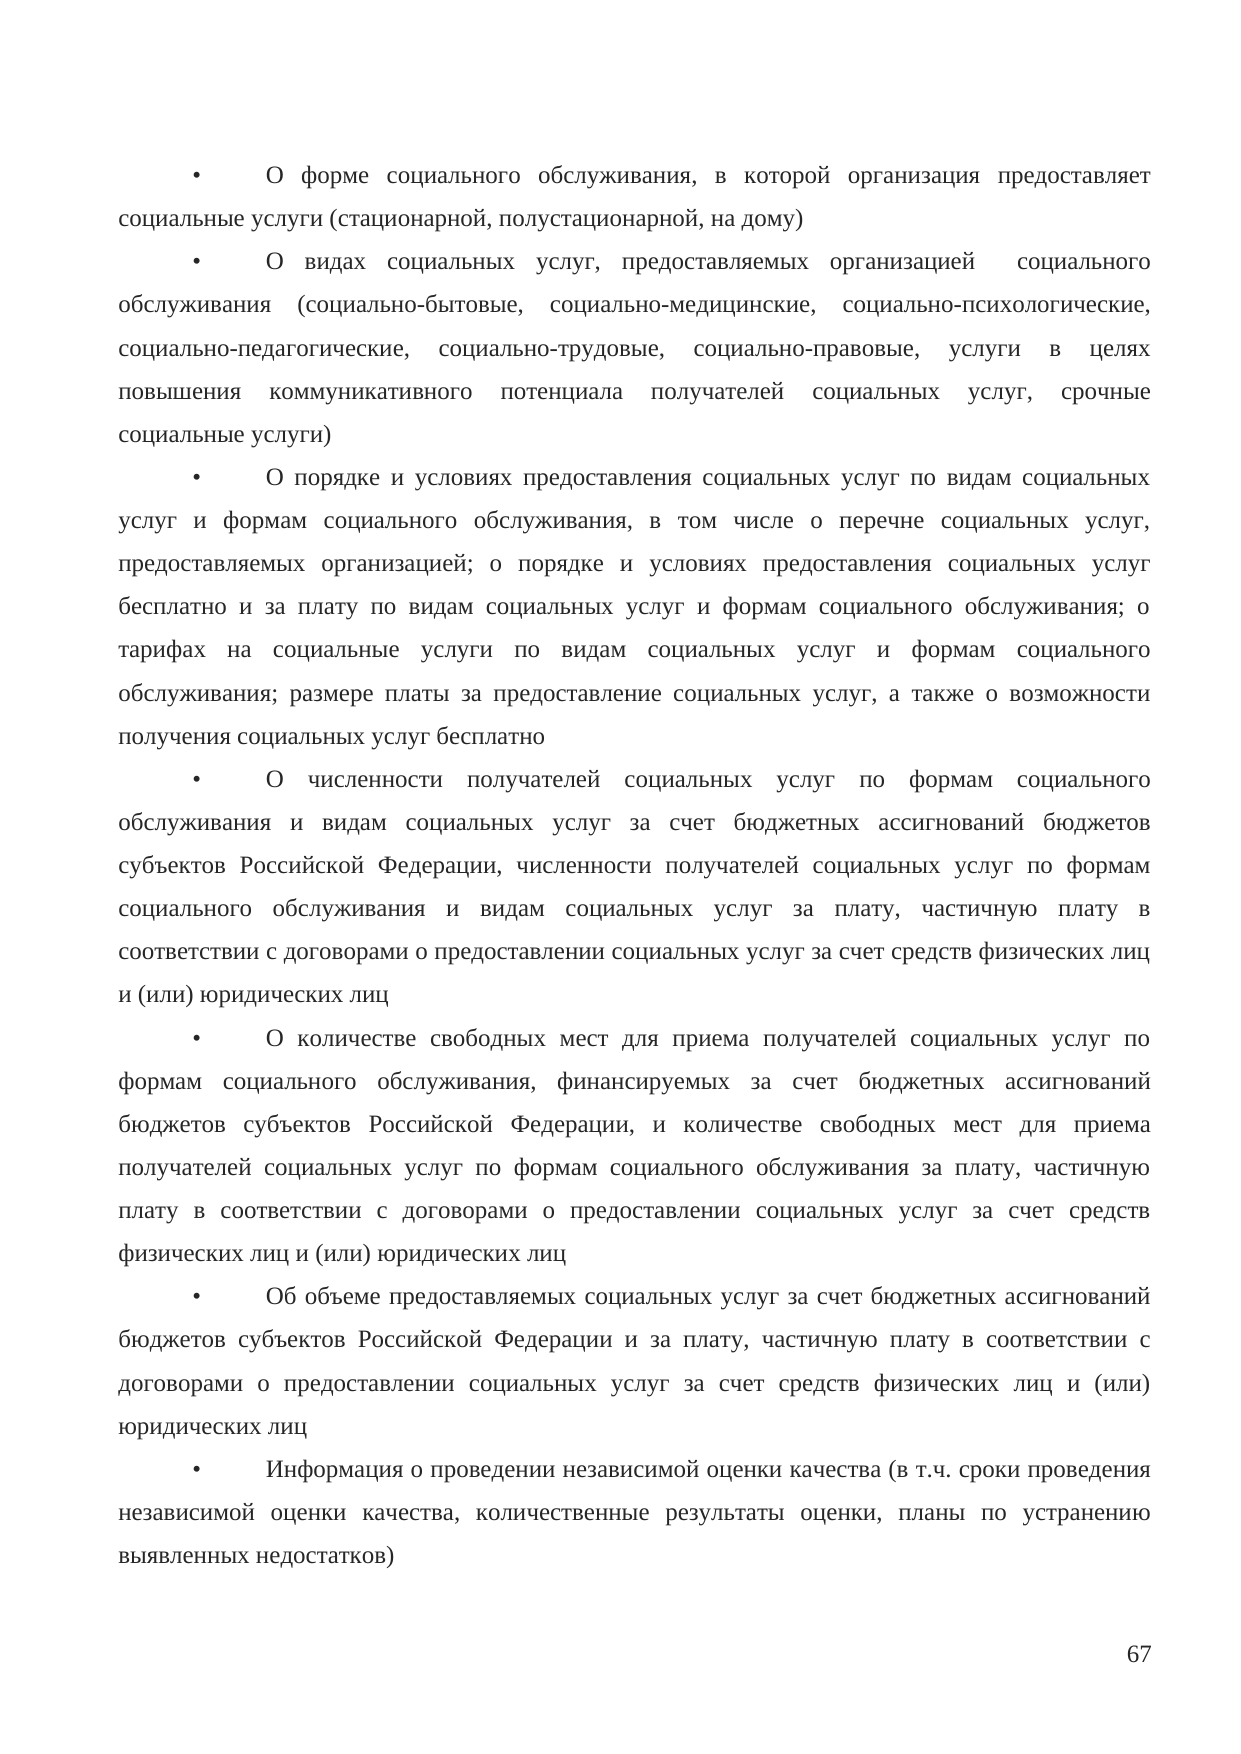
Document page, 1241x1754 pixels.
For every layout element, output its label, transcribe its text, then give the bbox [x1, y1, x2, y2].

text • О видах социальных услуг, предоставляемых организацией социального обслуживания (социально-бытовые, социально-медицинские, социально-психологические, социально-педагогические, социально-трудовые, социально-правовые, услуги в целях повышения коммуникативного потенциала получателей социальных услуг, срочные социальные услуги) [118, 246, 1152, 448]
text • О форме социального обслуживания, в которой организация предоставляет социальные услуги (стационарной, полустационарной, на дому) [118, 160, 1152, 232]
text • Информация о проведении независимой оценки качества (в т.ч. сроки проведения независимой оценки качества, количественные результаты оценки, планы по устранению выявленных недостатков) [118, 1454, 1152, 1569]
text • О порядке и условиях предоставления социальных услуг по видам социальных услуг и формам социального обслуживания, в том числе о перечне социальных услуг, предоставляемых организацией; о порядке и условиях предоставления социальных услуг бесплатно и за плату по видам социальных услуг и формам социального обслуживания; о тарифах на социальные услуги по видам социальных услуг и формам социального обслуживания; размере платы за предоставление социальных услуг, а также о возможности получения социальных услуг бесплатно [118, 462, 1152, 749]
text • Об объеме предоставляемых социальных услуг за счет бюджетных ассигнований бюджетов субъектов Российской Федерации и за плату, частичную плату в соответствии с договорами о предоставлении социальных услуг за счет средств физических лиц и (или) юридических лиц [118, 1281, 1152, 1439]
text • О количестве свободных мест для приема получателей социальных услуг по формам социального обслуживания, финансируемых за счет бюджетных ассигнований бюджетов субъектов Российской Федерации, и количестве свободных мест для приема получателей социальных услуг по формам социального обслуживания за плату, частичную плату в соответствии с договорами о предоставлении социальных услуг за счет средств физических лиц и (или) юридических лиц [118, 1023, 1152, 1267]
text • О численности получателей социальных услуг по формам социального обслуживания и видам социальных услуг за счет бюджетных ассигнований бюджетов субъектов Российской Федерации, численности получателей социальных услуг по формам социального обслуживания и видам социальных услуг за плату, частичную плату в соответствии с договорами о предоставлении социальных услуг за счет средств физических лиц и (или) юридических лиц [118, 764, 1152, 1008]
